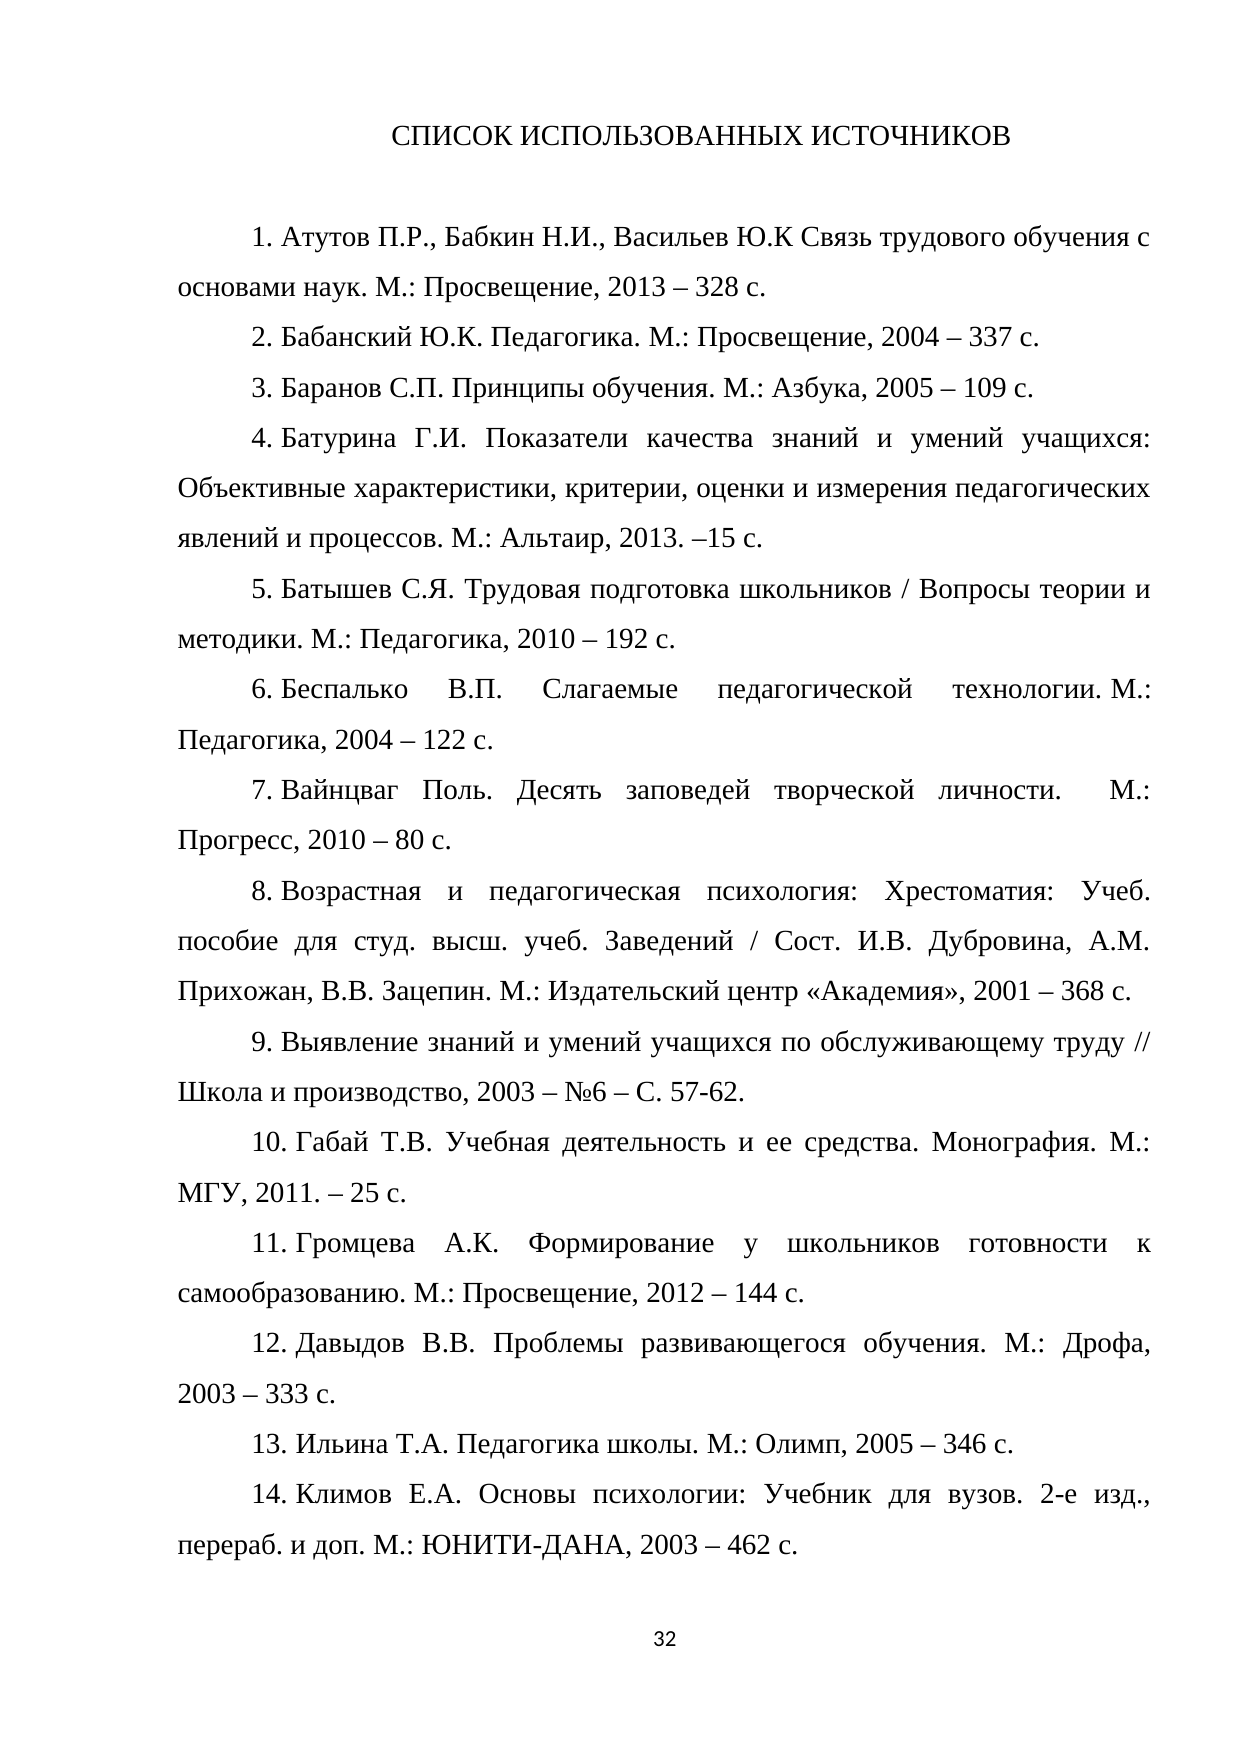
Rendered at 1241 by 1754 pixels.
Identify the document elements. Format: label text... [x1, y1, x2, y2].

list Батурина Г.И. Показатели качества знаний и умений учащихся: Объективные характеристики, критерии, оценки и измерения педагогических явлений и процессов. М.: Альтаир, 2013. –15 с. [177, 420, 1152, 554]
list Бабанский Ю.К. Педагогика. М.: Просвещение, 2004 – 337 с. [177, 319, 1152, 353]
text СПИСОК ИСПОЛЬЗОВАННЫХ ИСТОЧНИКОВ [177, 118, 1152, 152]
list Баранов С.П. Принципы обучения. М.: Азбука, 2005 – 109 с. [177, 370, 1152, 403]
list Атутов П.Р., Бабкин Н.И., Васильев Ю.К Связь трудового обучения с основами наук. М.: Просвещение, 2013 – 328 с. [177, 219, 1152, 303]
list Беспалько В.П. Слагаемые педагогической технологии. М.: Педагогика, 2004 – 122 с. [177, 672, 1152, 755]
list Возрастная и педагогическая психология: Хрестоматия: Учеб. пособие для студ. высш. учеб. Заведений / Сост. И.В. Дубровина, А.М. Прихожан, В.В. Зацепин. М.: Издательский центр «Академия», 2001 – 368 с. [177, 873, 1152, 1007]
list Габай Т.В. Учебная деятельность и ее средства. Монография. М.: МГУ, 2011. – 25 с. [177, 1124, 1152, 1208]
list Громцева А.К. Формирование у школьников готовности к самообразованию. М.: Просвещение, 2012 – 144 с. [177, 1225, 1152, 1309]
list Климов Е.А. Основы психологии: Учебник для вузов. 2-е изд., перераб. и доп. М.: ЮНИТИ-ДАНА, 2003 – 462 с. [177, 1477, 1152, 1560]
list Вайнцваг Поль. Десять заповедей творческой личности. М.: Прогресс, 2010 – 80 с. [177, 772, 1152, 856]
list Выявление знаний и умений учащихся по обслуживающему труду // Школа и производство, 2003 – №6 – С. 57-62. [177, 1024, 1152, 1108]
list Батышев С.Я. Трудовая подготовка школьников / Вопросы теории и методики. М.: Педагогика, 2010 – 192 с. [177, 571, 1152, 655]
list Давыдов В.В. Проблемы развивающегося обучения. М.: Дрофа, 2003 – 333 с. [177, 1326, 1152, 1409]
list Ильина Т.А. Педагогика школы. М.: Олимп, 2005 – 346 с. [177, 1426, 1152, 1460]
